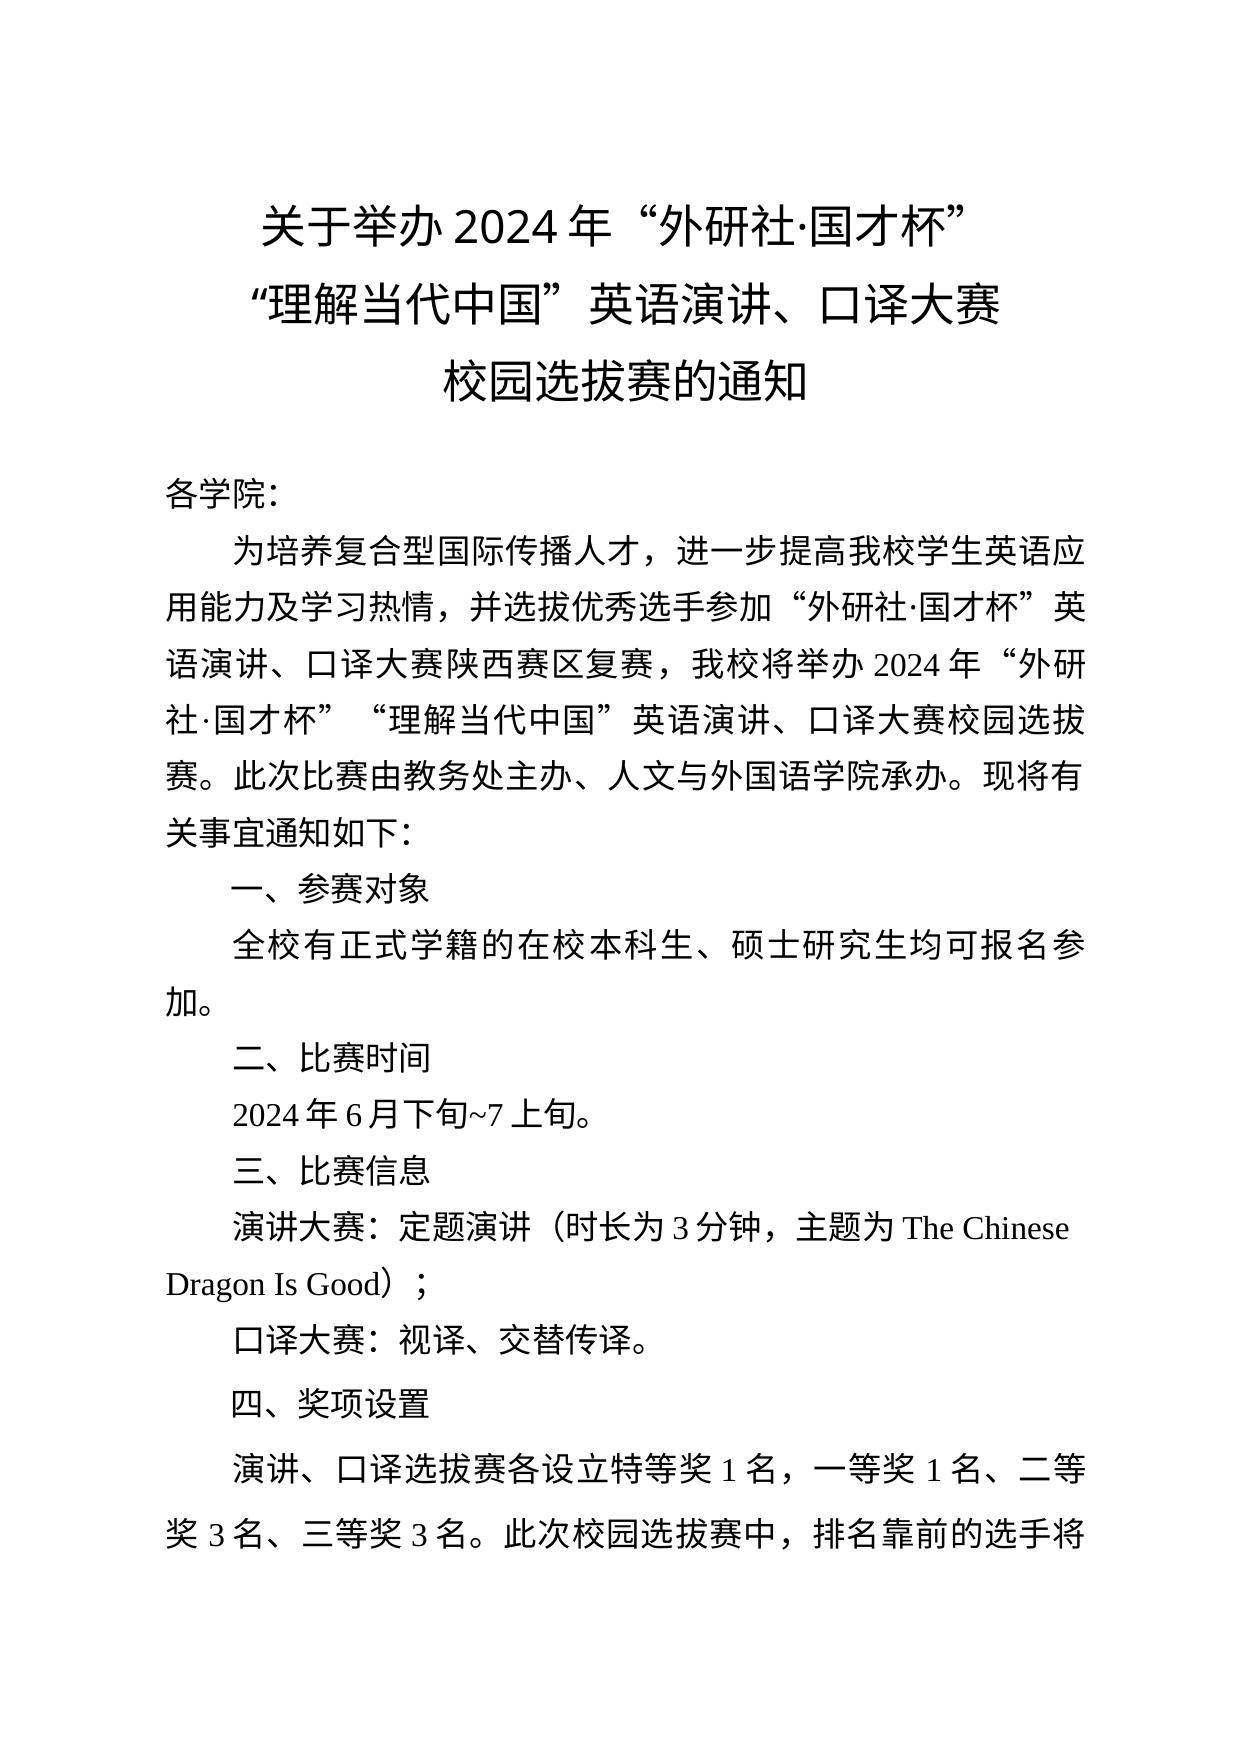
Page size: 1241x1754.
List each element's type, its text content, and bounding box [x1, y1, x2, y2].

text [165, 1435, 1087, 1565]
text 三、比赛信息 [165, 1144, 1087, 1193]
text 为培养复合型国际传播人才，进一步提高我校学生英语应用能力及学习热情，并选拔优秀选手参加“外研社·国才杯”英语演讲、口译大赛陕西赛区复赛，我校将举办2024年“外研社·国才杯”“理解当代中国”英语演讲、口译大赛校园选拔赛。此次比赛由教务处主办、人文与外国语学院承办。现将有关事宜通知如下： [165, 524, 1087, 854]
text 2024年6月下旬~7上旬。 [165, 1088, 1087, 1136]
text 口译大赛：视译、交替传译。 [165, 1313, 1087, 1362]
text 演讲大赛：定题演讲（时长为3分钟，主题为The Chinese Dragon Is Good）； [165, 1201, 1087, 1305]
text 各学院： [165, 468, 1087, 516]
text 四、奖项设置 [165, 1370, 1087, 1435]
text 二、比赛时间 [165, 1032, 1087, 1080]
text “理解当代中国”英语演讲、口译大赛 [165, 268, 1087, 334]
text 一、参赛对象 [165, 863, 1087, 911]
text 校园选拔赛的通知 [165, 346, 1087, 412]
text 全校有正式学籍的在校本科生、硕士研究生均可报名参加。 [165, 919, 1087, 1024]
text 关于举办2024年“外研社·国才杯” [165, 190, 1087, 257]
